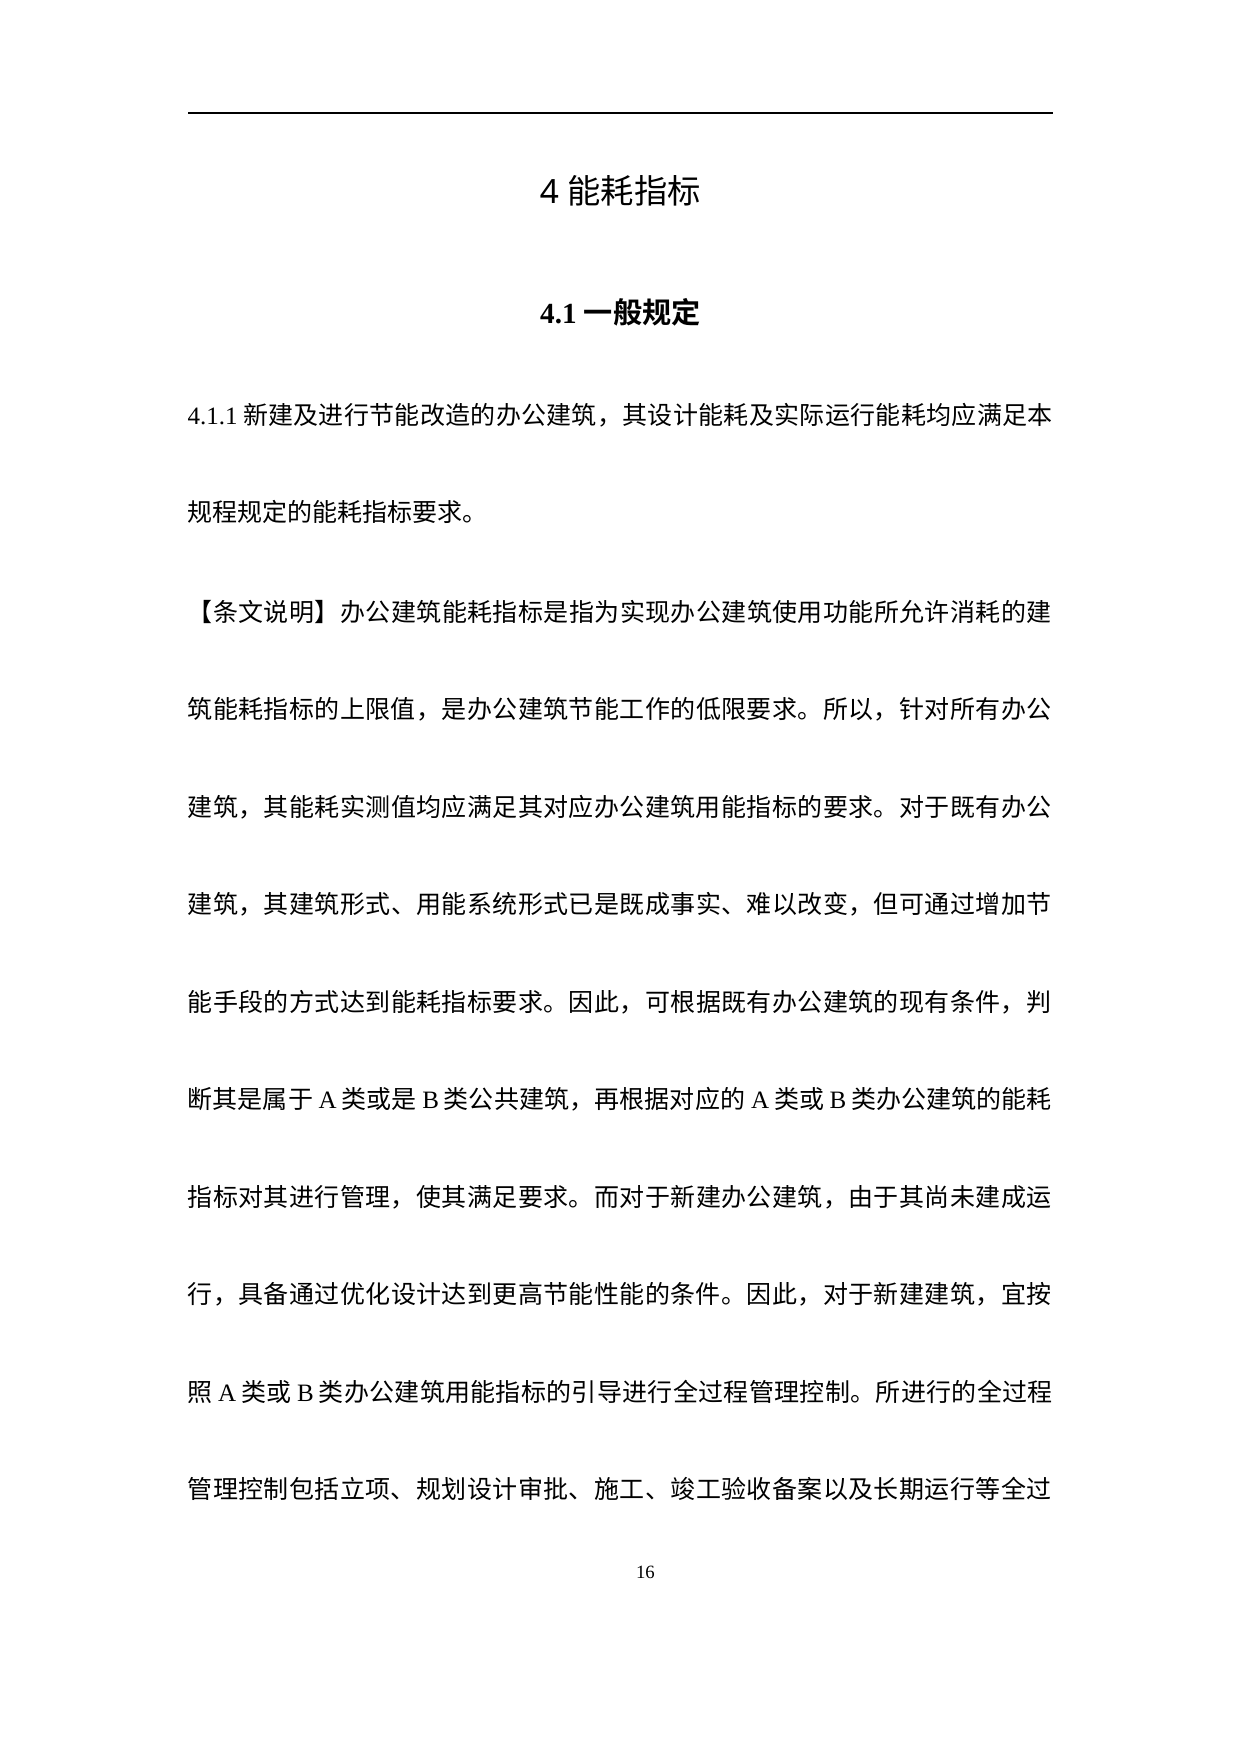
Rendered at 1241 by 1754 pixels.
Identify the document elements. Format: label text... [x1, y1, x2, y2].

text 4 能耗指标 [187, 157, 1053, 222]
text 4.1 一般规定 [187, 278, 1053, 343]
text 4.1.1新建及进行节能改造的办公建筑，其设计能耗及实际运行能耗均应满足本规程规定的能耗指标要求。 [187, 381, 1053, 543]
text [187, 578, 1053, 1520]
